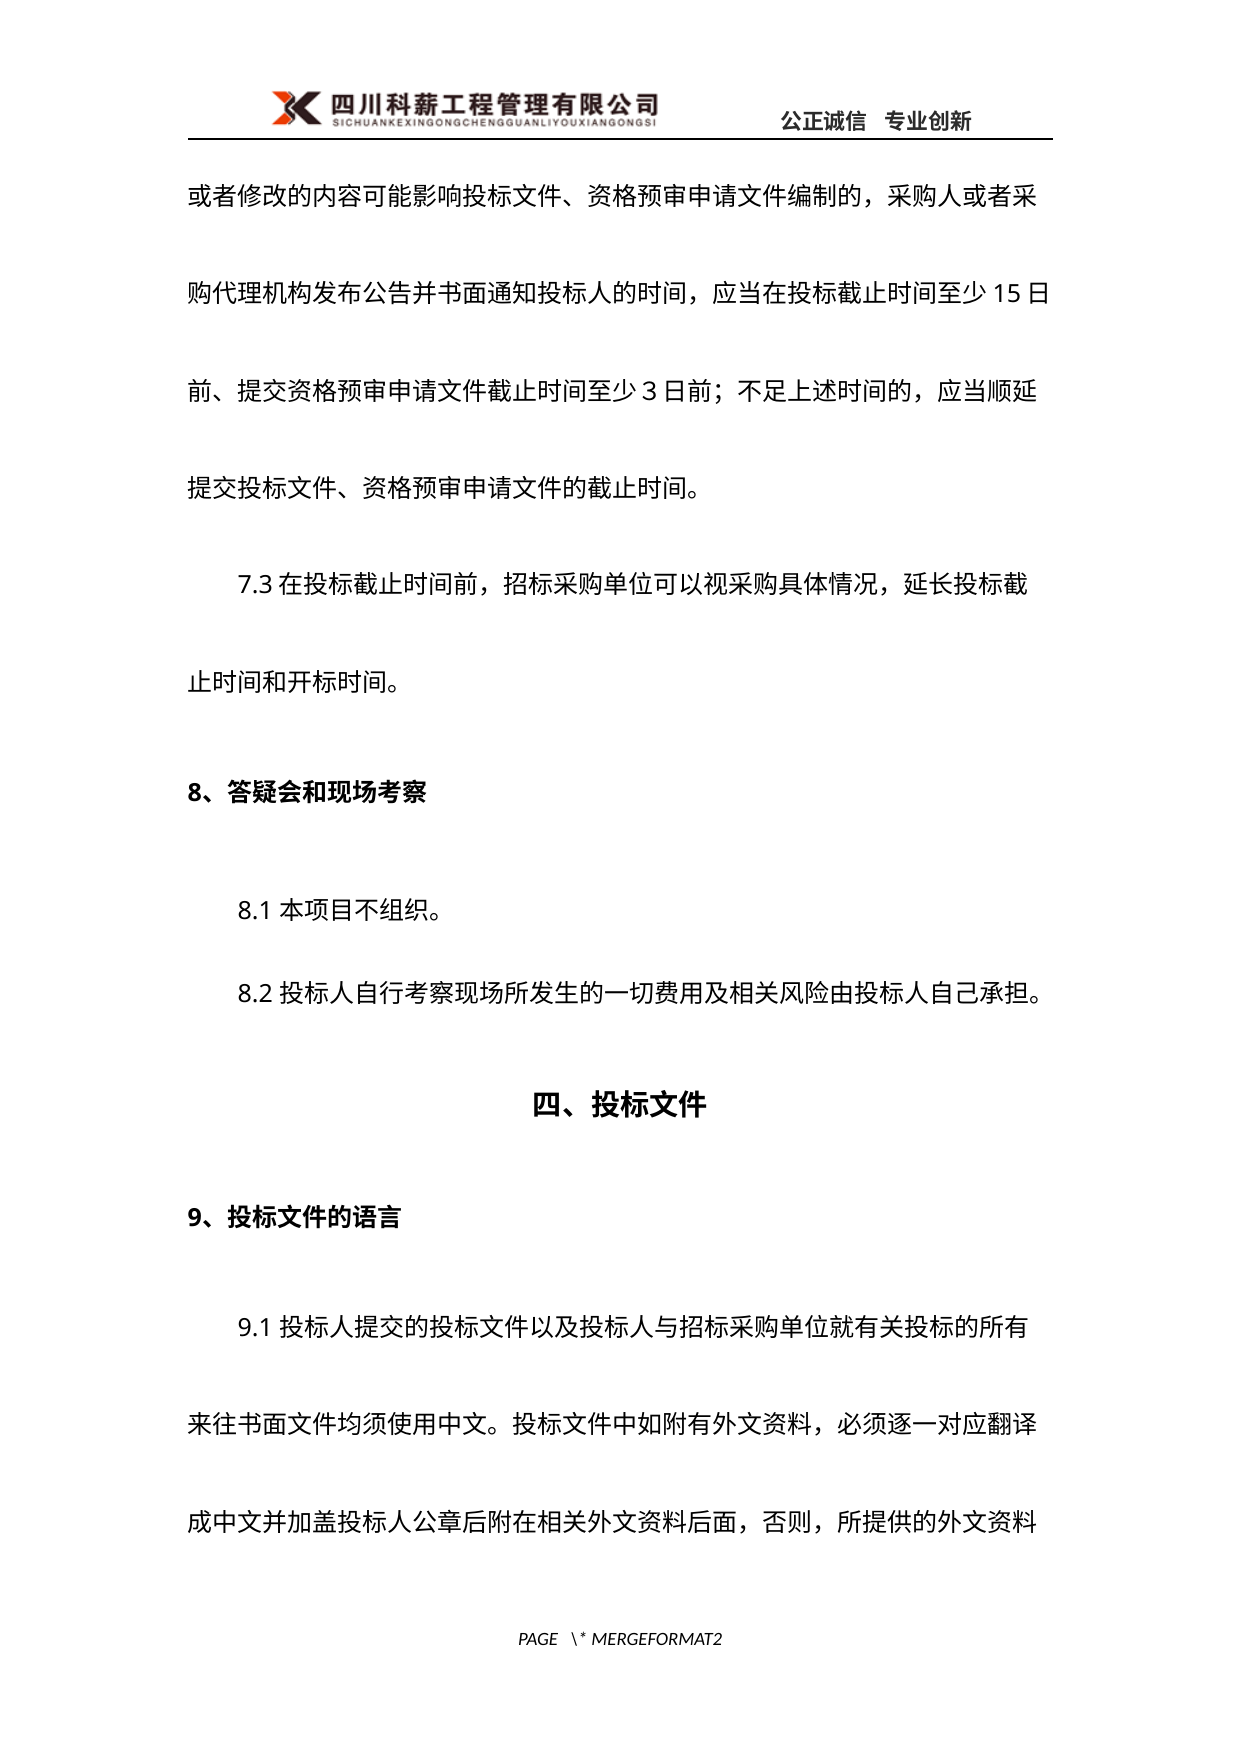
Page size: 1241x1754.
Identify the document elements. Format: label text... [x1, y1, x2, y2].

text 8.2 投标人自行考察现场所发生的一切费用及相关风险由投标人自己承担。 [187, 959, 1053, 1024]
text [187, 162, 1053, 519]
subtitle 9、投标文件的语言 [187, 1183, 1053, 1248]
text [187, 1293, 1053, 1553]
picture [268, 88, 662, 130]
subtitle 四、投标文件 [187, 1070, 1053, 1135]
text 7.3在投标截止时间前，招标采购单位可以视采购具体情况，延长投标截止时间和开标时间。 [187, 550, 1053, 713]
subtitle 8、答疑会和现场考察 [187, 758, 1053, 823]
text 8.1 本项目不组织。 [187, 876, 1053, 941]
